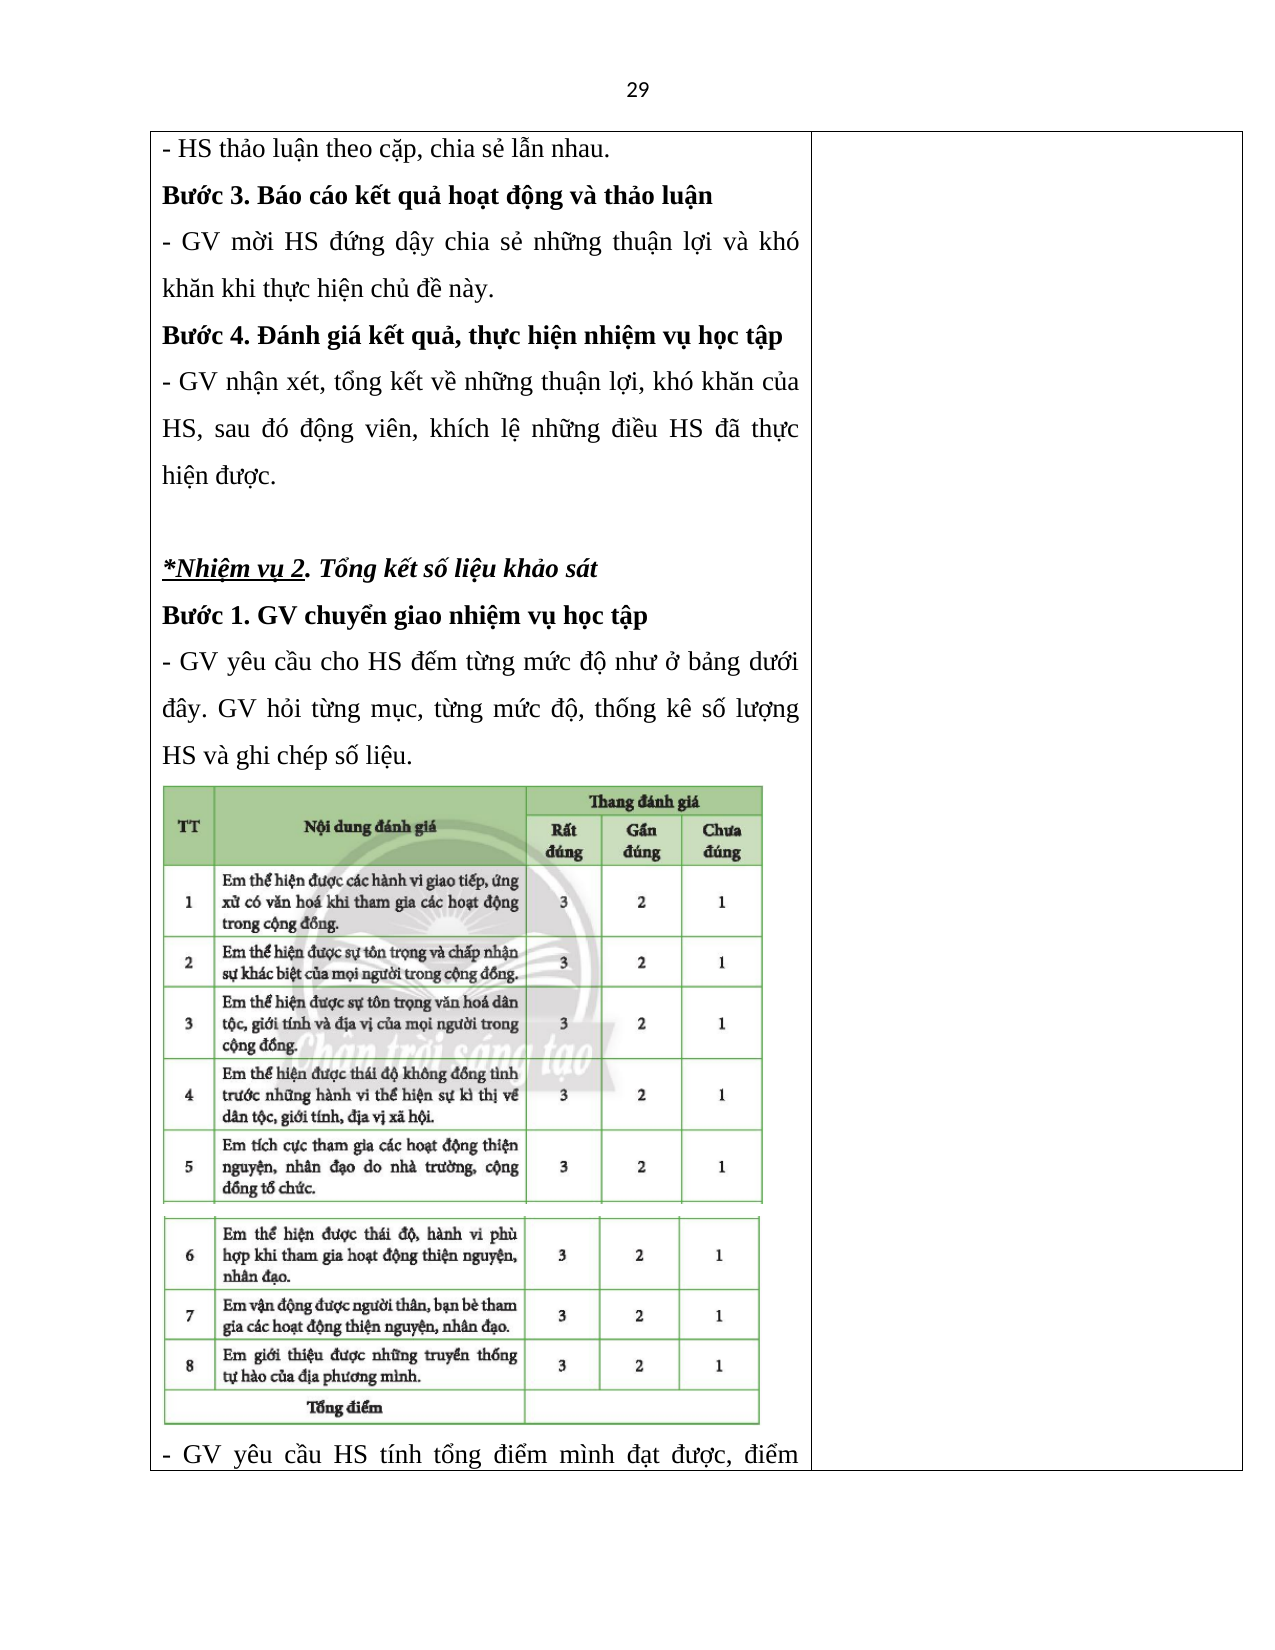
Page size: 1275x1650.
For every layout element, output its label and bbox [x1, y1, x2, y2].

table_cell [812, 132, 1242, 1469]
table_cell [151, 132, 811, 1469]
picture [161, 785, 764, 1204]
picture [161, 1216, 762, 1426]
